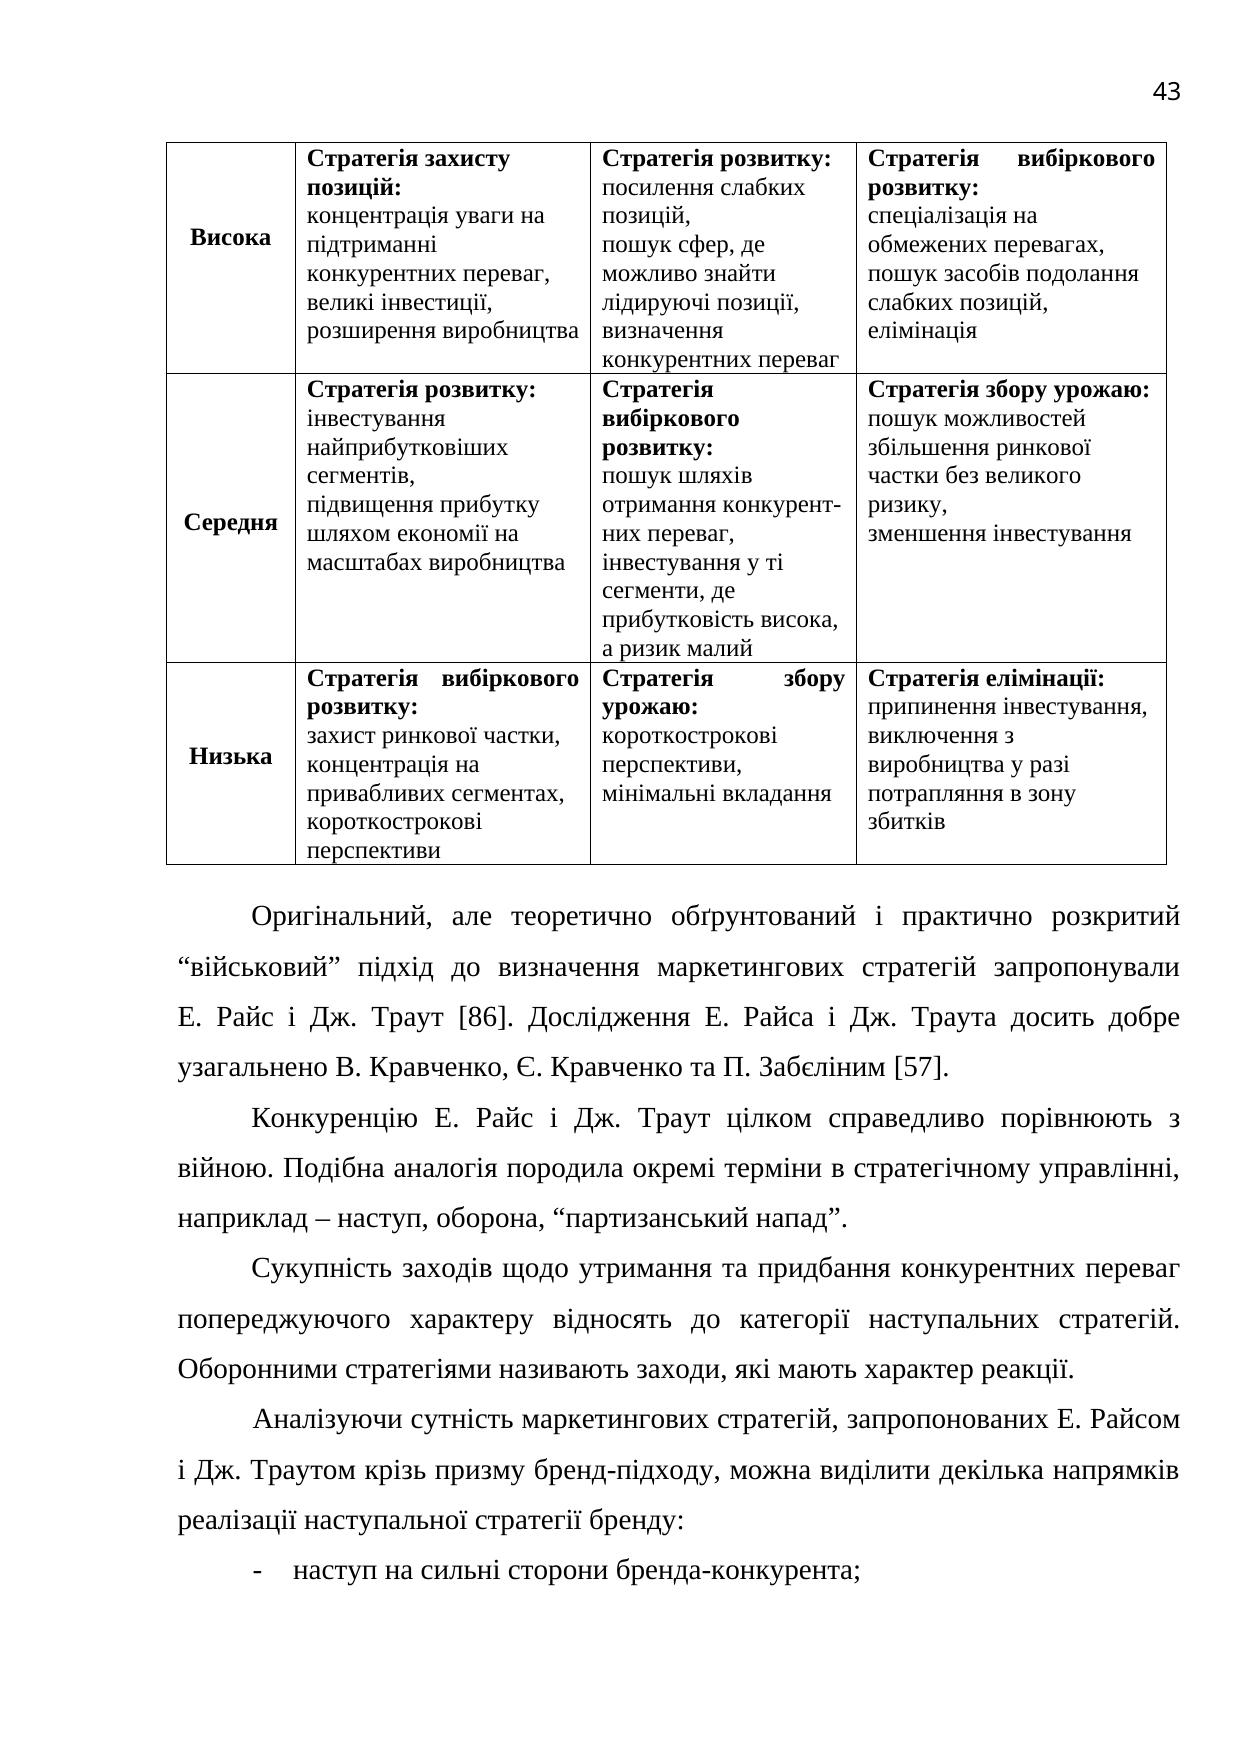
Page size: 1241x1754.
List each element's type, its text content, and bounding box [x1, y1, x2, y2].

text Сукупність заходів щодо утримання та придбання конкурентних переваг попереджуючого характеру відносять до категорії наступальних стратегій. Оборонними стратегіями називають заходи, які мають характер реакції. [177, 1251, 1181, 1385]
table_cell Стратегія розвитку: інвестування найприбутковіших сегментів, підвищення прибутку шляхом економії на масштабах виробництва [296, 374, 590, 662]
table_cell Висока [167, 143, 295, 373]
text Аналізуючи сутність маркетингових стратегій, запропонованих Е. Райсом і Дж. Траутом крізь призму бренд-підходу, можна виділити декілька напрямків реалізації наступальної стратегії бренду: [177, 1402, 1181, 1536]
table_cell Стратегія вибіркового розвитку: захист ринкової частки, концентрація на привабливих сегментах, короткострокові перспективи [296, 663, 590, 864]
list наступ на сильні сторони бренда-конкурента; [252, 1552, 1181, 1586]
table_cell Стратегія вибіркового розвитку: спеціалізація на обмежених перевагах, пошук засобів подолання слабких позицій, елімінація [857, 143, 1166, 373]
table_cell Стратегія збору урожаю: пошук можливостей збільшення ринкової частки без великого ризику, зменшення інвестування [857, 374, 1166, 662]
table_cell Стратегія елімінації: припинення інвестування, виключення з виробництва у разі потрапляння в зону збитків [857, 663, 1166, 864]
table_cell Середня [167, 374, 295, 662]
table_cell Стратегія розвитку: посилення слабких позицій, пошук сфер, де можливо знайти лідируючі позиції, визначення конкурентних переваг [591, 143, 856, 373]
table_cell Стратегія вибіркового розвитку: пошук шляхів отримання конкурент-них переваг, інвестування у ті сегменти, де прибутковість висока, а ризик малий [591, 374, 856, 662]
table_cell Стратегія захисту позицій: концентрація уваги на підтриманні конкурентних переваг, великі інвестиції, розширення виробництва [296, 143, 590, 373]
table_cell Стратегія збору урожаю: короткострокові перспективи, мінімальні вкладання [591, 663, 856, 864]
table_cell Низька [167, 663, 295, 864]
text Конкуренцію Е. Райс і Дж. Траут цілком справедливо порівнюють з війною. Подібна аналогія породила окремі терміни в стратегічному управлінні, наприклад – наступ, оборона, “партизанський напад”. [177, 1100, 1181, 1234]
text Оригінальний, але теоретично обґрунтований і практично розкритий “військовий” підхід до визначення маркетингових стратегій запропонували Е. Райс і Дж. Траут [86]. Дослідження Е. Райса і Дж. Траута досить добре узагальнено В. Кравченко, Є. Кравченко та П. Забєліним [57]. [177, 898, 1181, 1083]
